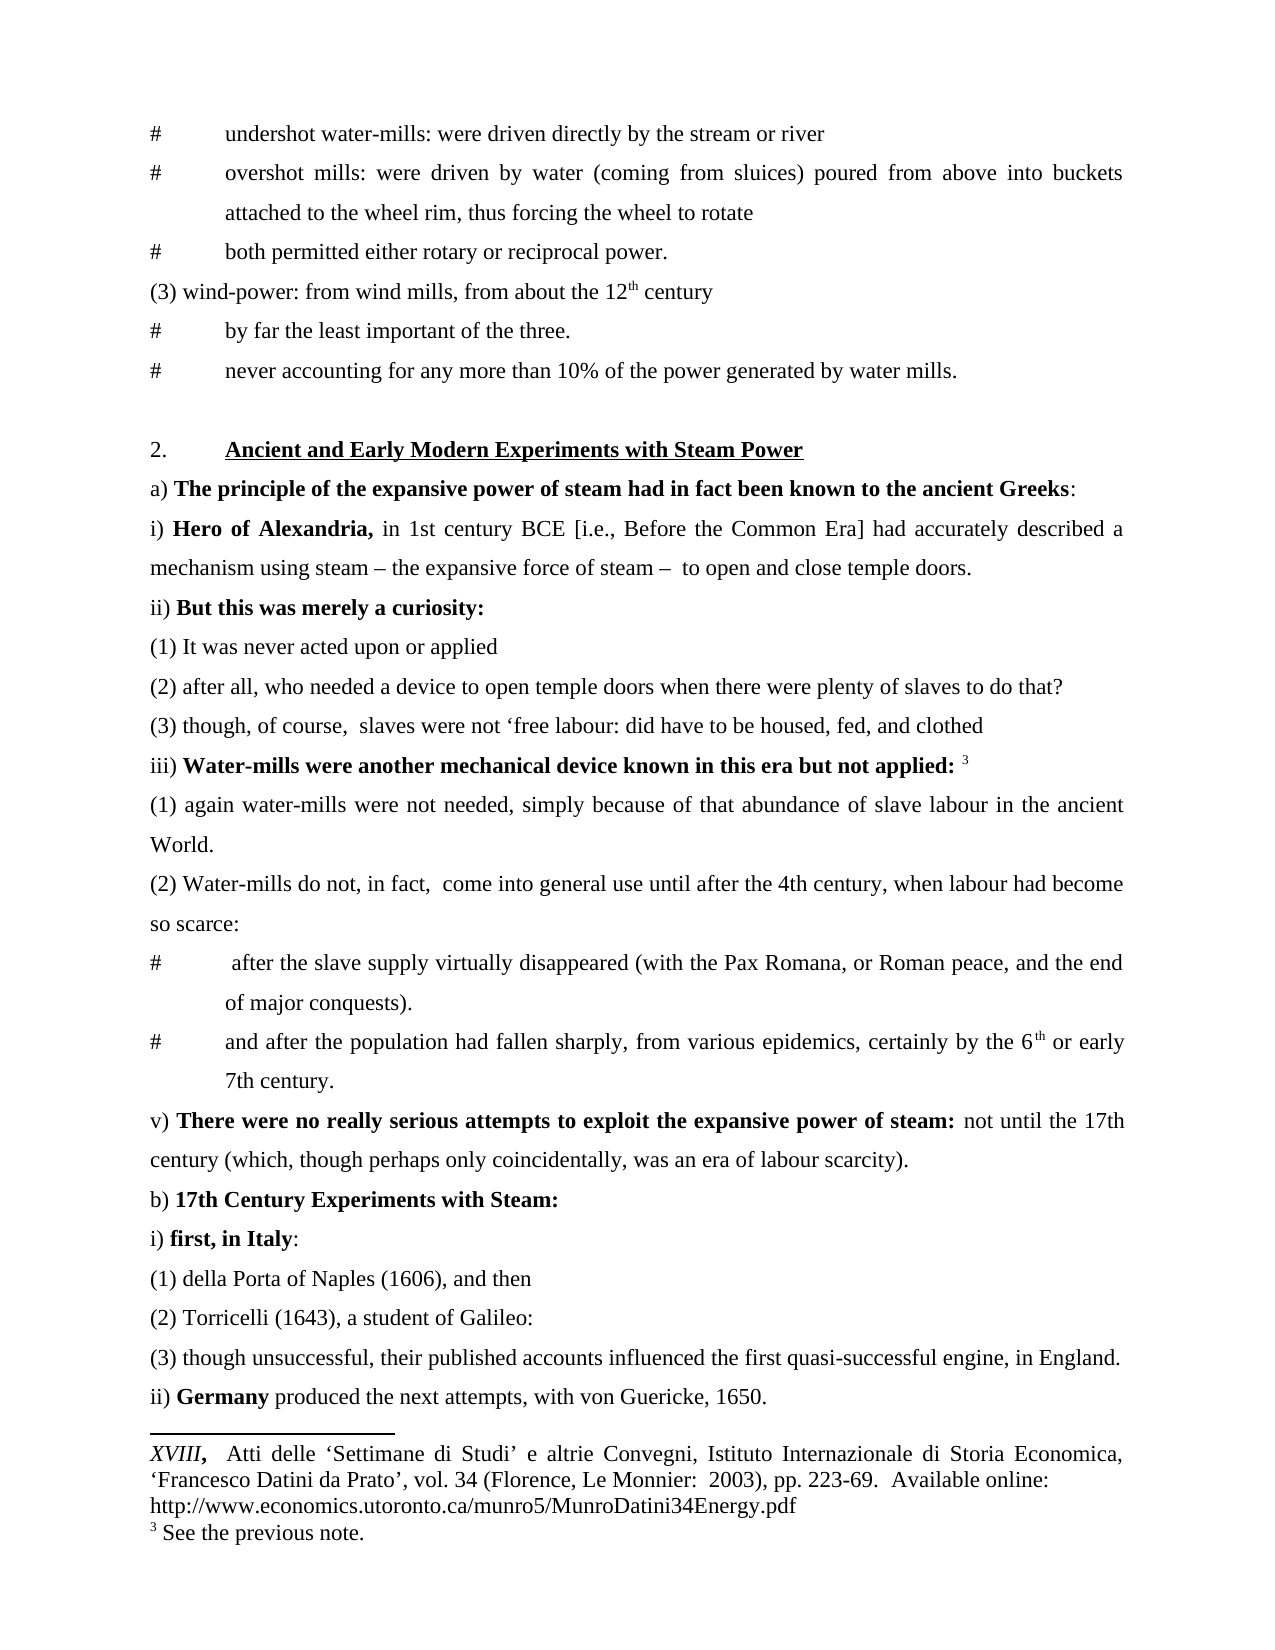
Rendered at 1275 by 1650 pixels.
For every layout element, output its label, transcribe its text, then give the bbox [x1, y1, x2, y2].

text (1) again water-mills were not needed, simply because of that abundance of slave labour in the ancient World. [150, 791, 1125, 857]
list after the slave supply virtually disappeared (with the Pax Romana, or Roman peace, and the end of major conquests). [150, 949, 1125, 1015]
text (2) after all, who needed a device to open temple doors when there were plenty of slaves to do that? [150, 673, 1125, 699]
text iii) Water-mills were another mechanical device known in this era but not applied: [150, 752, 1125, 778]
text (2) Water-mills do not, in fact, come into general use until after the 4th century, when labour had become so scarce: [150, 870, 1125, 936]
text (1) della Porta of Naples (1606), and then [150, 1265, 1125, 1291]
text (3) wind-power: from wind mills, from about the 12th century [150, 278, 1125, 304]
list by far the least important of the three. [150, 317, 1125, 344]
text ii) Germany produced the next attempts, with von Guericke, 1650. [150, 1383, 1125, 1410]
text (3) though unsuccessful, their published accounts influenced the first quasi-successful engine, in England. [150, 1344, 1125, 1370]
text (2) Torricelli (1643), a student of Galileo: [150, 1304, 1125, 1331]
text ii) But this was merely a curiosity: [150, 594, 1125, 620]
text (3) though, of course, slaves were not ‘free labour: did have to be housed, fed, and clothed [150, 712, 1125, 738]
list and after the population had fallen sharply, from various epidemics, certainly by the 6th or early 7th century. [150, 1028, 1125, 1094]
text (1) It was never acted upon or applied [150, 633, 1125, 659]
text a) The principle of the expansive power of steam had in fact been known to the ancient Greeks: [150, 475, 1125, 502]
list never accounting for any more than 10% of the power generated by water mills. [150, 357, 1125, 383]
text b) 17th Century Experiments with Steam: [150, 1186, 1125, 1212]
text i) Hero of Alexandria, in 1st century BCE [i.e., Before the Common Era] had accurately described a mechanism using steam – the expansive force of steam – to open and close temple doors. [150, 515, 1125, 581]
list overshot mills: were driven by water (coming from sluices) poured from above into buckets attached to the wheel rim, thus forcing the wheel to rotate [150, 159, 1125, 225]
list undershot water-mills: were driven directly by the stream or river [150, 120, 1125, 146]
text v) There were no really serious attempts to exploit the expansive power of steam: not until the 17th century (which, though perhaps only coincidentally, was an era of labour scarcity). [150, 1107, 1125, 1173]
text i) first, in Italy: [150, 1225, 1125, 1252]
text 2. Ancient and Early Modern Experiments with Steam Power [150, 436, 1125, 462]
list both permitted either rotary or reciprocal power. [150, 238, 1125, 265]
